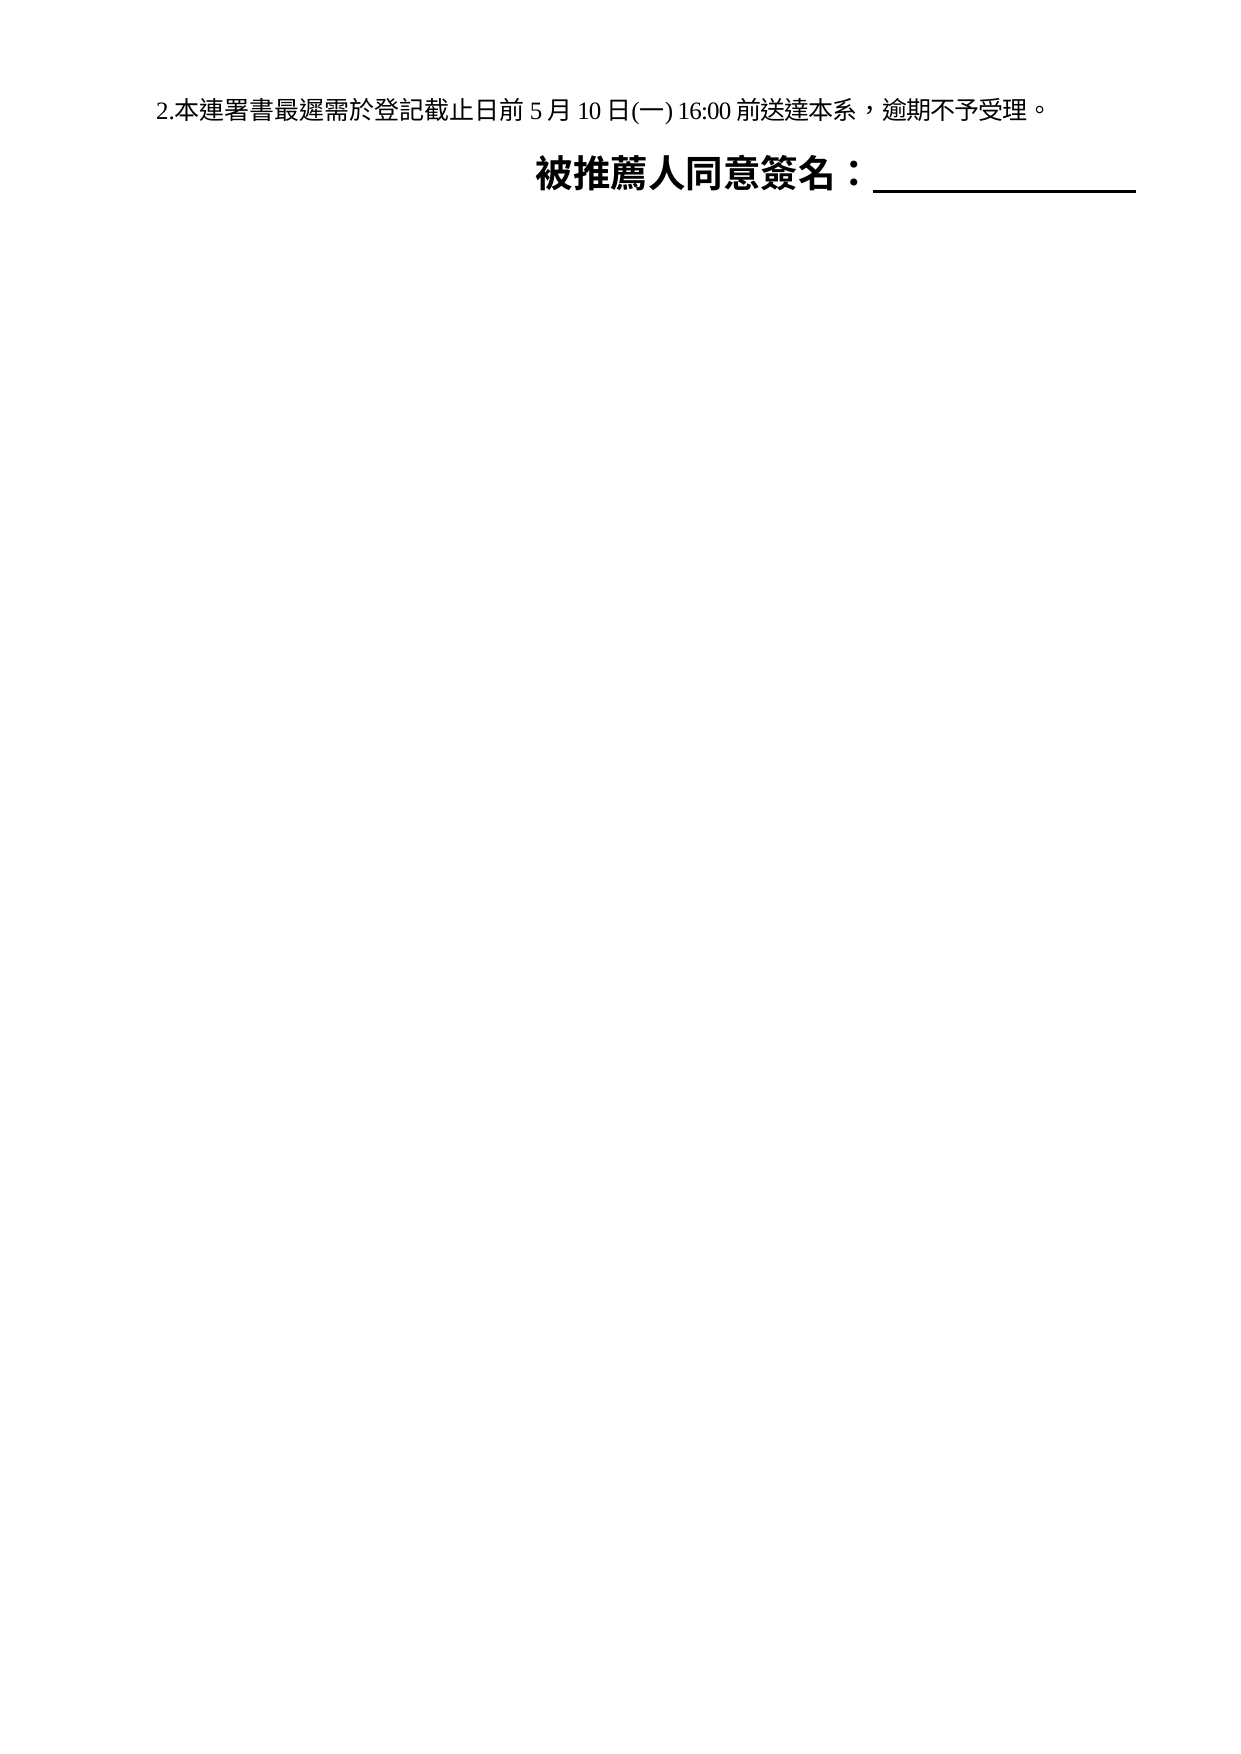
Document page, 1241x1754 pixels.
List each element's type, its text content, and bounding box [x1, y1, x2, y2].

text 2.本連署書最遲需於登記截止日前5月10日(一) 16:00前送達本系，逾期不予受理。 [118, 89, 1092, 127]
